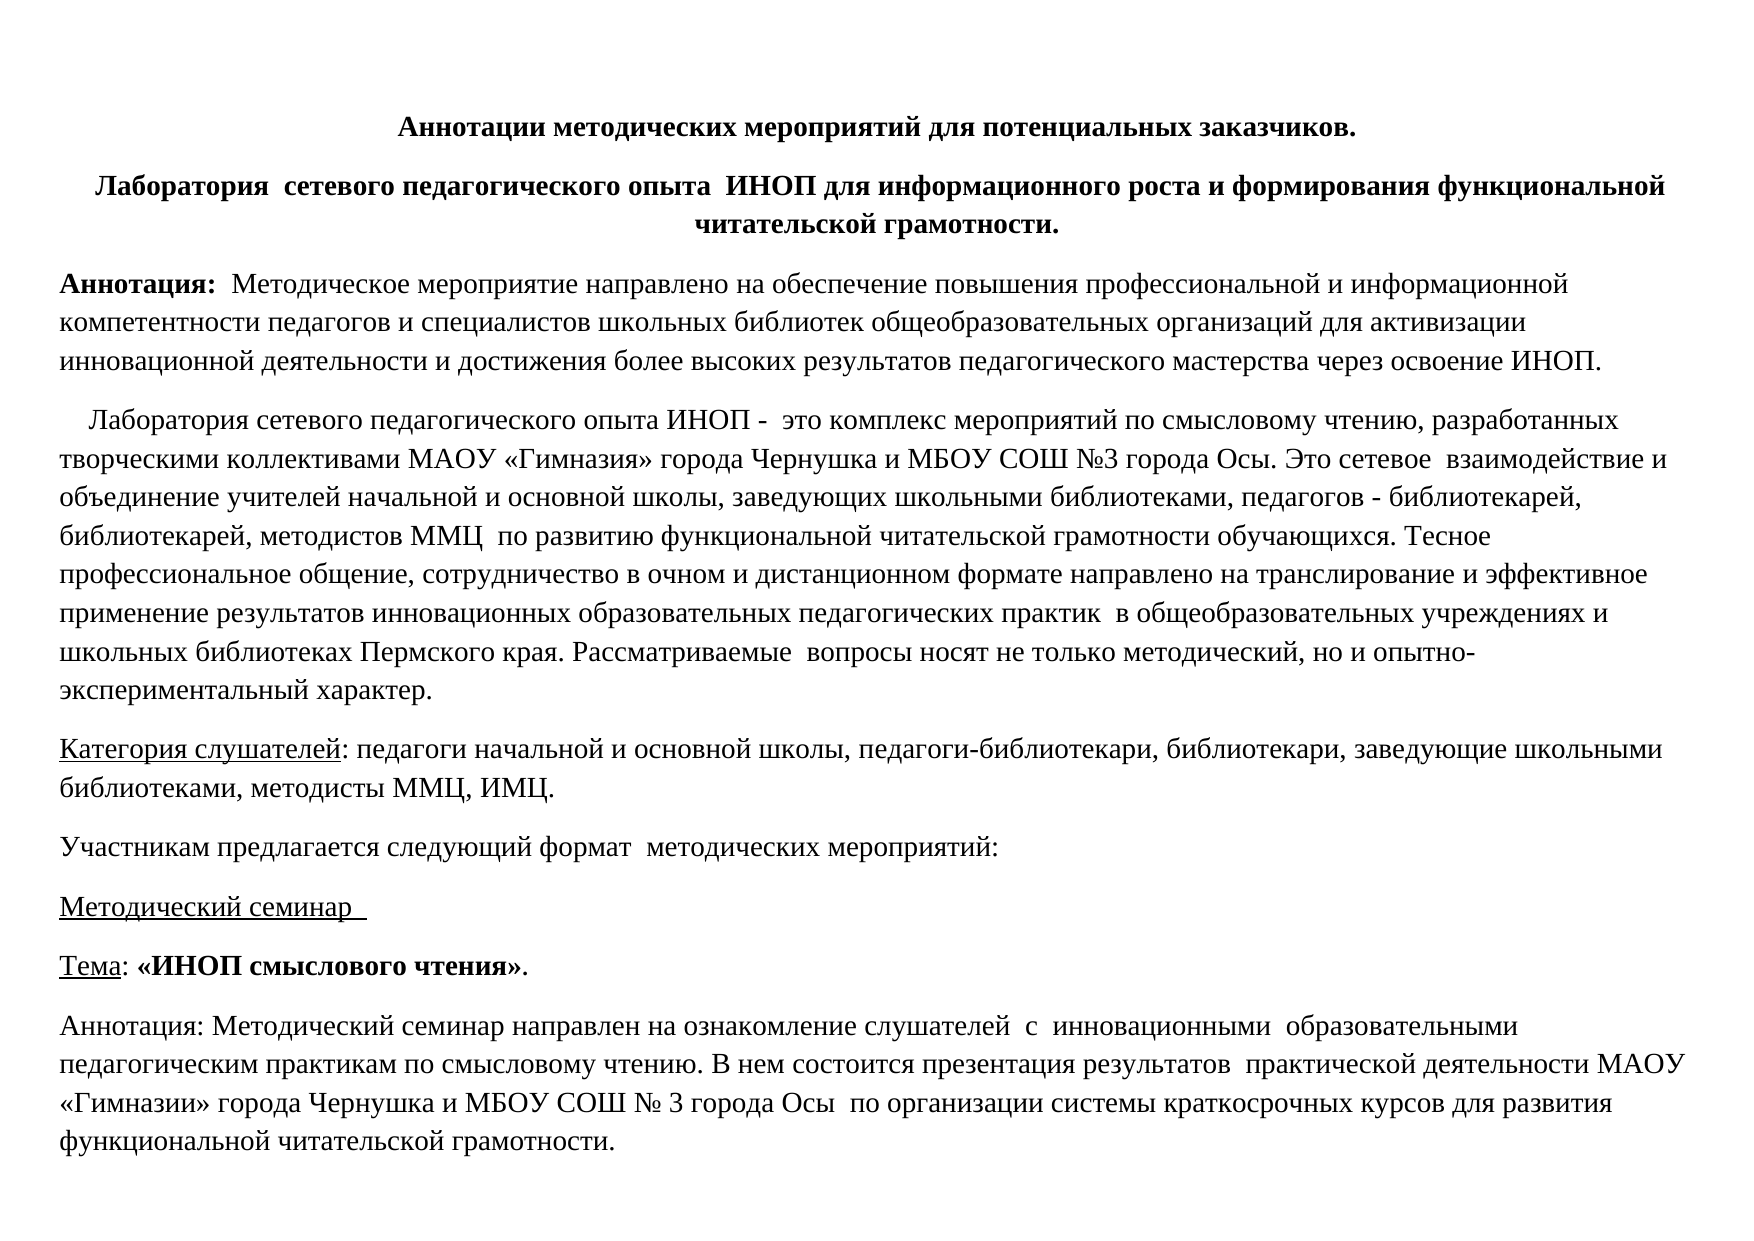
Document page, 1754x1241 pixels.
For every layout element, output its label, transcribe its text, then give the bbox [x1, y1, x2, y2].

text Тема: «ИНОП смыслового чтения». [59, 948, 1695, 982]
text Лаборатория сетевого педагогического опыта ИНОП - это комплекс мероприятий по смысловому чтению, разработанных творческими коллективами МАОУ «Гимназия» города Чернушка и МБОУ СОШ №3 города Осы. Это сетевое взаимодействие и объединение учителей начальной и основной школы, заведующих школьными библиотеками, педагогов - библиотекарей, библиотекарей, методистов ММЦ по развитию функциональной читательской грамотности обучающихся. Тесное профессиональное общение, сотрудничество в очном и дистанционном формате направлено на транслирование и эффективное применение результатов инновационных образовательных педагогических практик в общеобразовательных учреждениях и школьных библиотеках Пермского края. Рассматриваемые вопросы носят не только методический, но и опытно-экспериментальный характер. [59, 402, 1695, 706]
text Участникам предлагается следующий формат методических мероприятий: [59, 829, 1695, 863]
text Аннотация: Методическое мероприятие направлено на обеспечение повышения профессиональной и информационной компетентности педагогов и специалистов школьных библиотек общеобразовательных организаций для активизации инновационной деятельности и достижения более высоких результатов педагогического мастерства через освоение ИНОП. [59, 266, 1695, 377]
text Аннотация: Методический семинар направлен на ознакомление слушателей с инновационными образовательными педагогическим практикам по смысловому чтению. В нем состоится презентация результатов практической деятельности МАОУ «Гимназии» города Чернушка и МБОУ СОШ № 3 города Осы по организации системы краткосрочных курсов для развития функциональной читательской грамотности. [59, 1008, 1695, 1157]
text Лаборатория сетевого педагогического опыта ИНОП для информационного роста и формирования функциональной читательской грамотности. [59, 168, 1695, 240]
text Аннотации методических мероприятий для потенциальных заказчиков. [59, 109, 1695, 142]
text Методический семинар [59, 889, 1695, 922]
text Категория слушателей: педагоги начальной и основной школы, педагоги-библиотекари, библиотекари, заведующие школьными библиотеками, методисты ММЦ, ИМЦ. [59, 732, 1695, 804]
